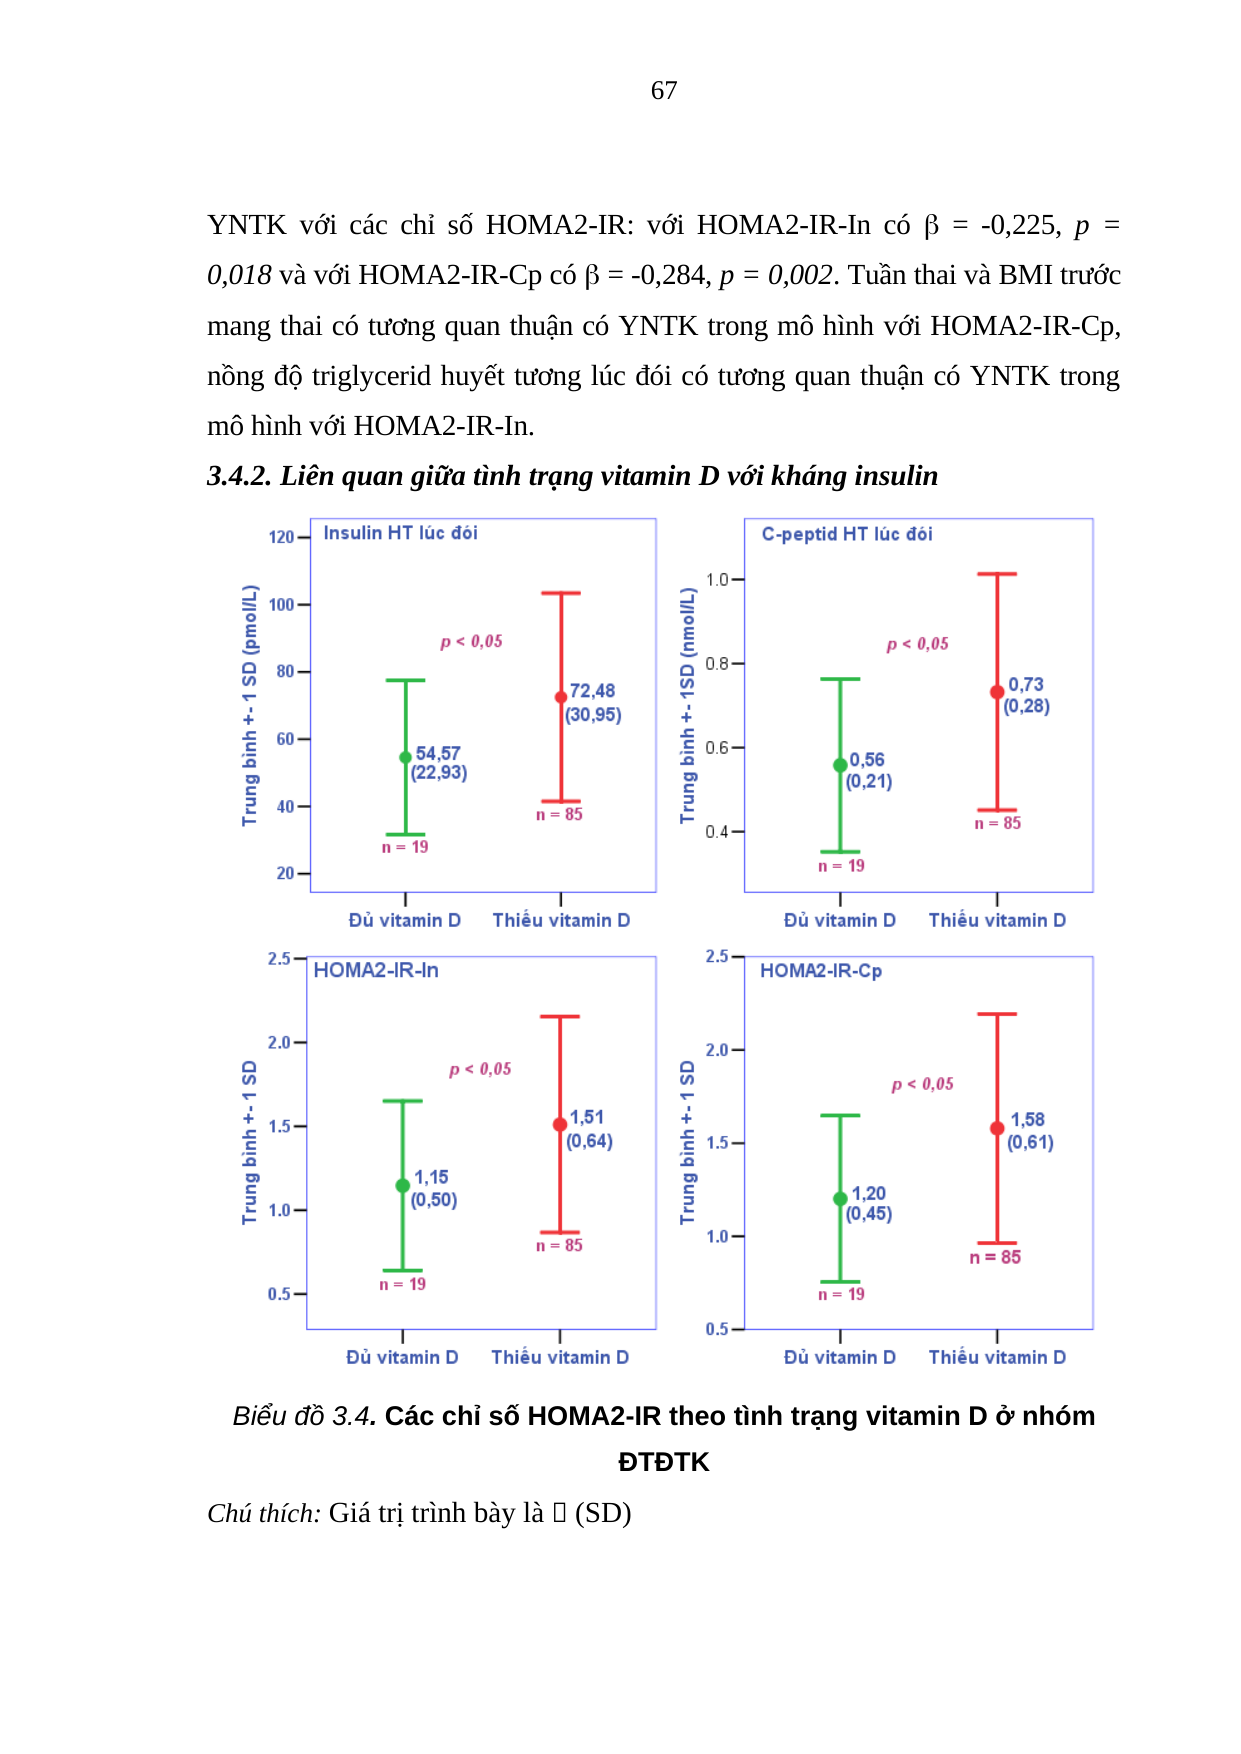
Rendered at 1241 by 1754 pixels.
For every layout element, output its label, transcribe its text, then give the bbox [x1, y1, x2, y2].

text Chú thích: Giá trị trình bày là  (SD) [207, 1493, 1121, 1530]
text 3.4.2. Liên quan giữa tình trạng vitamin D với kháng insulin [207, 458, 1121, 492]
picture [226, 508, 1102, 1384]
text Biểu đồ 3.4. Các chỉ số HOMA2-IR theo tình trạng vitamin D ở nhóm ĐTĐTK [207, 946, 1121, 1478]
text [207, 207, 1121, 442]
